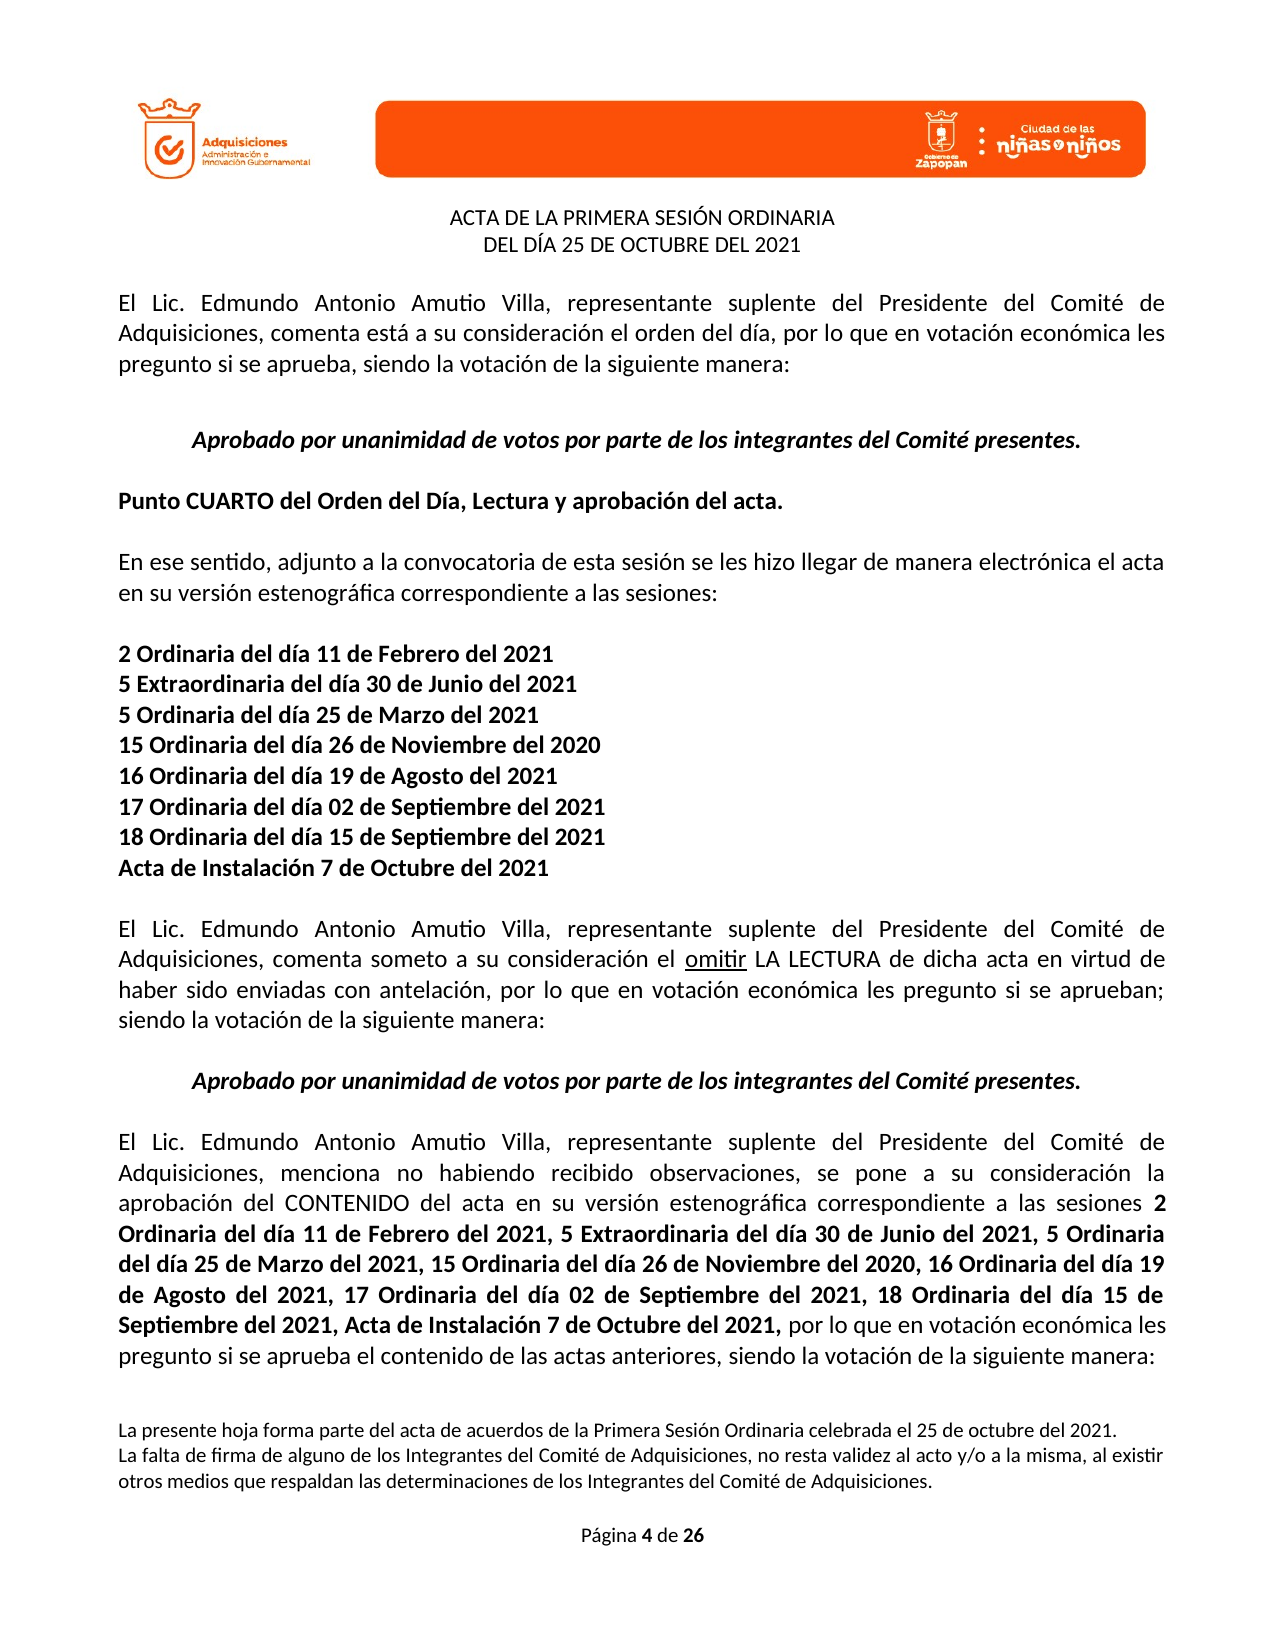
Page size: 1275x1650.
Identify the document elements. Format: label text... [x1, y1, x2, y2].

text Punto CUARTO del Orden del Día, Lectura y aprobación del acta. [118, 485, 1167, 516]
text 18 Ordinaria del día 15 de Septiembre del 2021 [118, 821, 1167, 852]
text 15 Ordinaria del día 26 de Noviembre del 2020 [118, 729, 1167, 760]
text 5 Ordinaria del día 25 de Marzo del 2021 [118, 699, 1167, 729]
text Aprobado por unanimidad de votos por parte de los integrantes del Comité presentes. [192, 1065, 1167, 1096]
text Aprobado por unanimidad de votos por parte de los integrantes del Comité presentes. [192, 424, 1167, 455]
text 2 Ordinaria del día 11 de Febrero del 2021 [118, 638, 1167, 668]
text 5 Extraordinaria del día 30 de Junio del 2021 [118, 668, 1167, 699]
text El Lic. Edmundo Antonio Amutio Villa, representante suplente del Presidente del Comité de Adquisiciones, menciona no habiendo recibido observaciones, se pone a su consideración la aprobación del CONTENIDO del acta en su versión estenográfica correspondiente a las sesiones 2 Ordinaria del día 11 de Febrero del 2021, 5 Extraordinaria del día 30 de Junio del 2021, 5 Ordinaria del día 25 de Marzo del 2021, 15 Ordinaria del día 26 de Noviembre del 2020, 16 Ordinaria del día 19 de Agosto del 2021, 17 Ordinaria del día 02 de Septiembre del 2021, 18 Ordinaria del día 15 de Septiembre del 2021, Acta de Instalación 7 de Octubre del 2021, por lo que en votación económica les pregunto si se aprueba el contenido de las actas anteriores, siendo la votación de la siguiente manera: [118, 1126, 1167, 1371]
text Acta de Instalación 7 de Octubre del 2021 [118, 852, 1167, 882]
text 17 Ordinaria del día 02 de Septiembre del 2021 [118, 791, 1167, 821]
text En ese sentido, adjunto a la convocatoria de esta sesión se les hizo llegar de manera electrónica el acta en su versión estenográfica correspondiente a las sesiones: [118, 546, 1167, 607]
text 16 Ordinaria del día 19 de Agosto del 2021 [118, 760, 1167, 791]
text El Lic. Edmundo Antonio Amutio Villa, representante suplente del Presidente del Comité de Adquisiciones, comenta someto a su consideración el omitir LA LECTURA de dicha acta en virtud de haber sido enviadas con antelación, por lo que en votación económica les pregunto si se aprueban; siendo la votación de la siguiente manera: [118, 913, 1167, 1035]
picture [118, 73, 1165, 203]
text El Lic. Edmundo Antonio Amutio Villa, representante suplente del Presidente del Comité de Adquisiciones, comenta está a su consideración el orden del día, por lo que en votación económica les pregunto si se aprueba, siendo la votación de la siguiente manera: [118, 287, 1167, 379]
